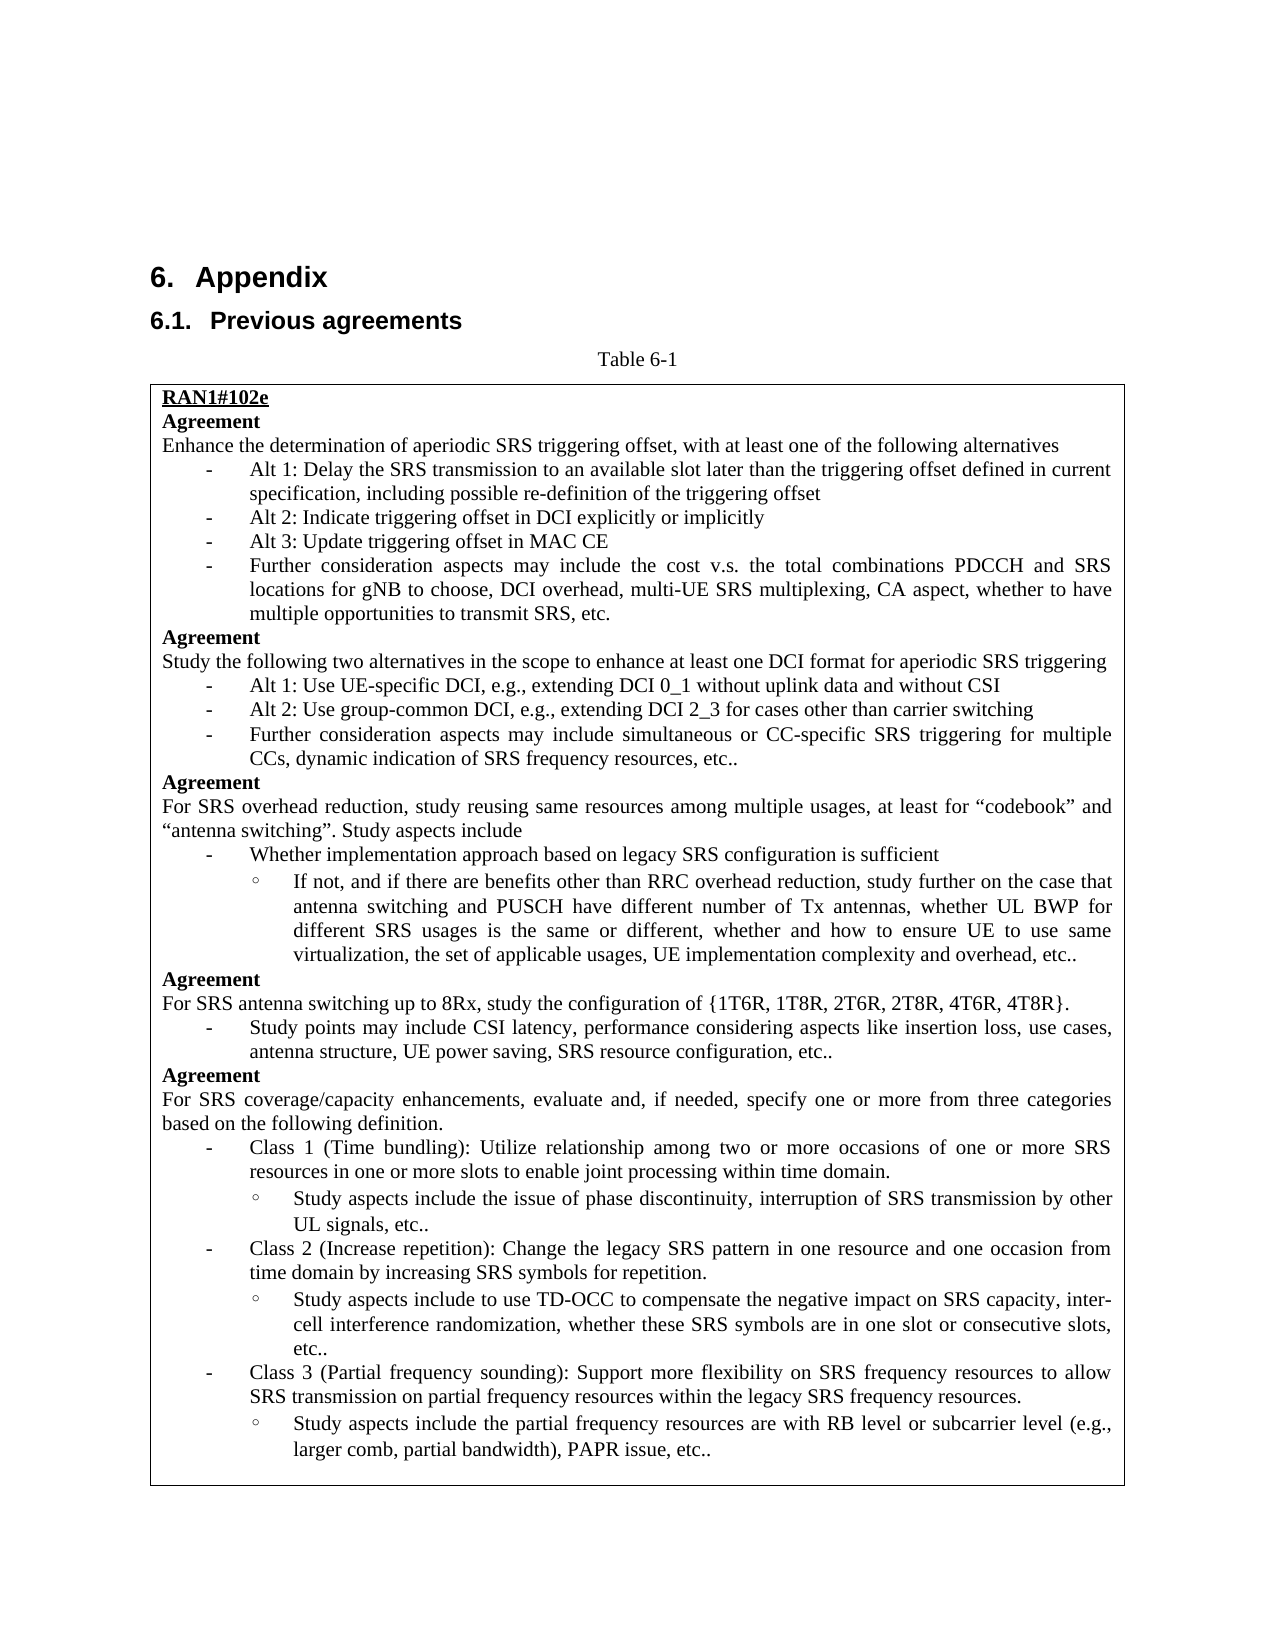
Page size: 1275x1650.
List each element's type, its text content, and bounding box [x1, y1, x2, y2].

subtitle Previous agreements [150, 306, 1125, 334]
subtitle Appendix [150, 260, 1125, 293]
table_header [151, 385, 1124, 1485]
text Table 6-1 [150, 347, 1125, 371]
